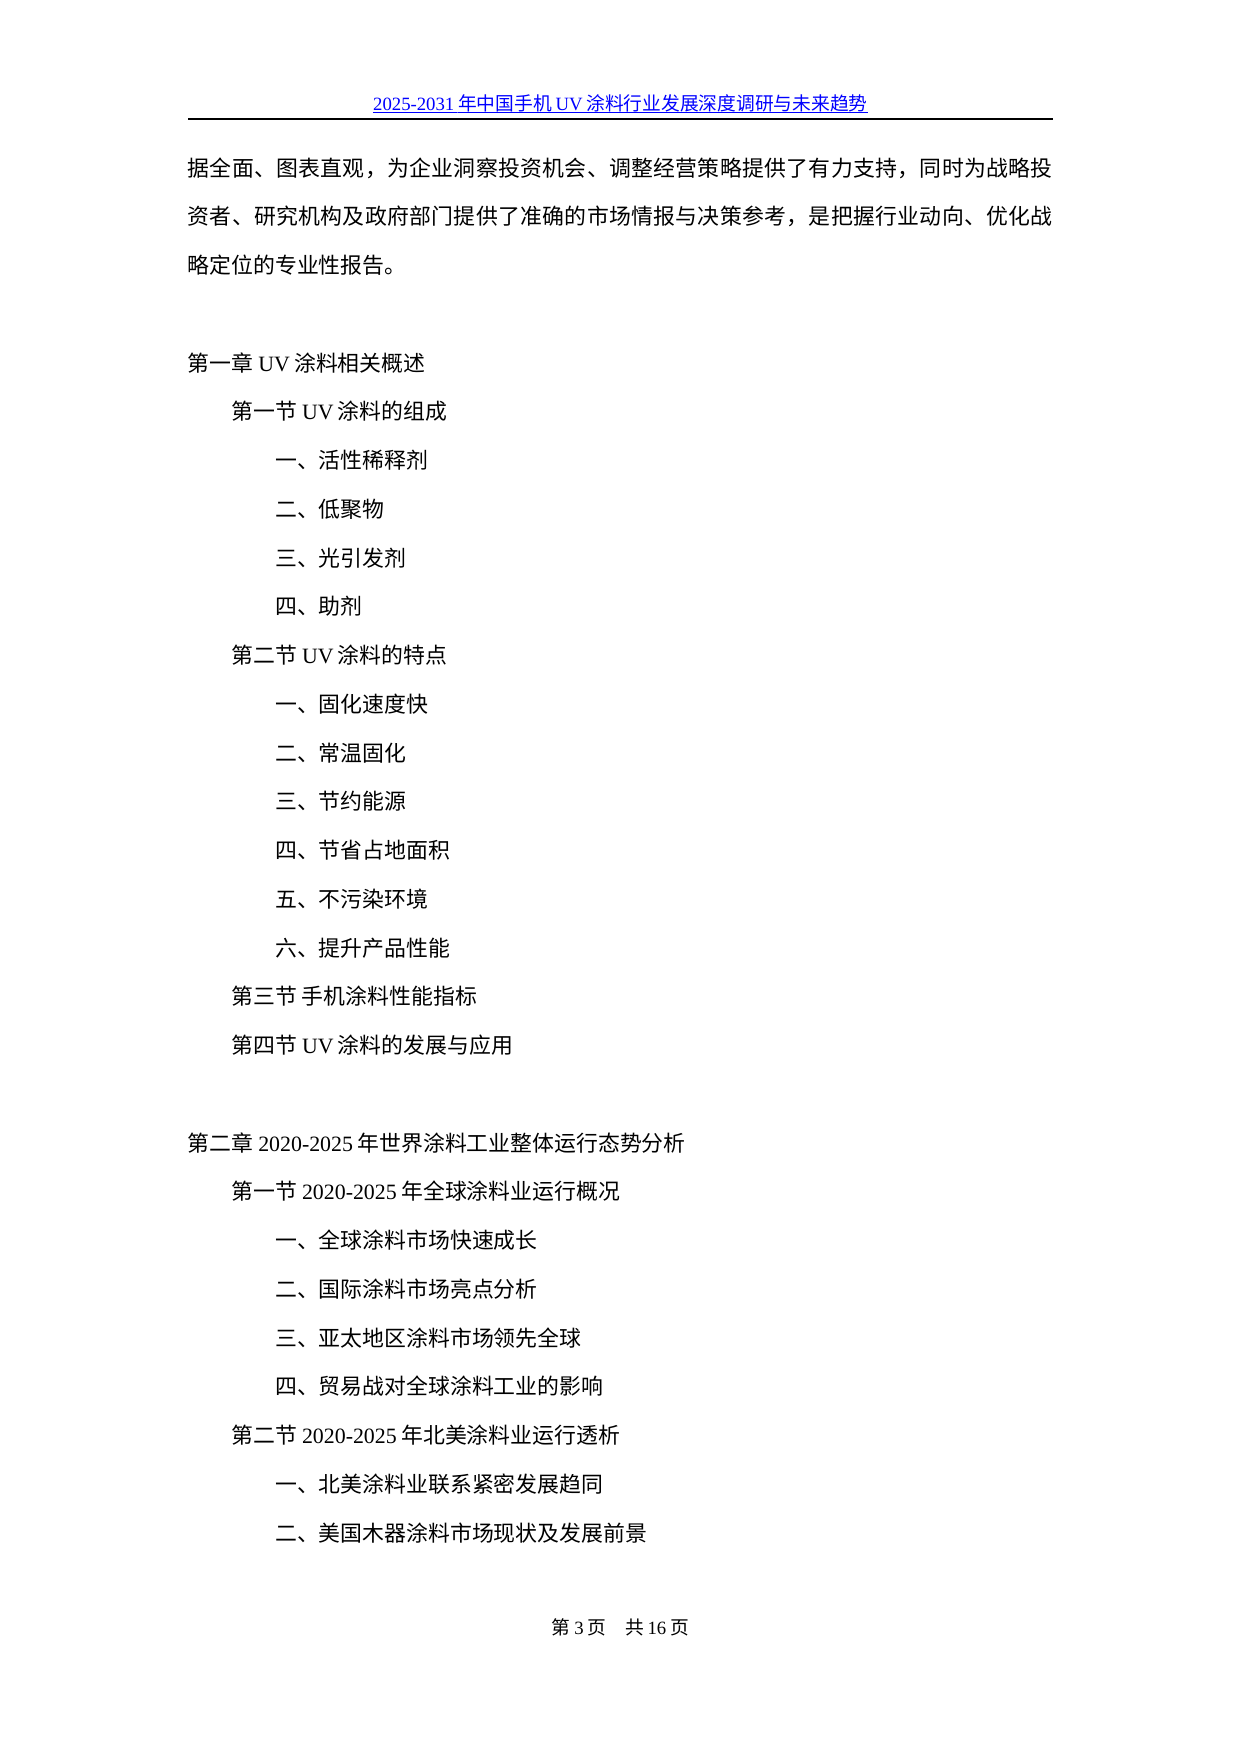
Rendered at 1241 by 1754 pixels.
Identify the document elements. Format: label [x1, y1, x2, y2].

text [187, 150, 1053, 1548]
